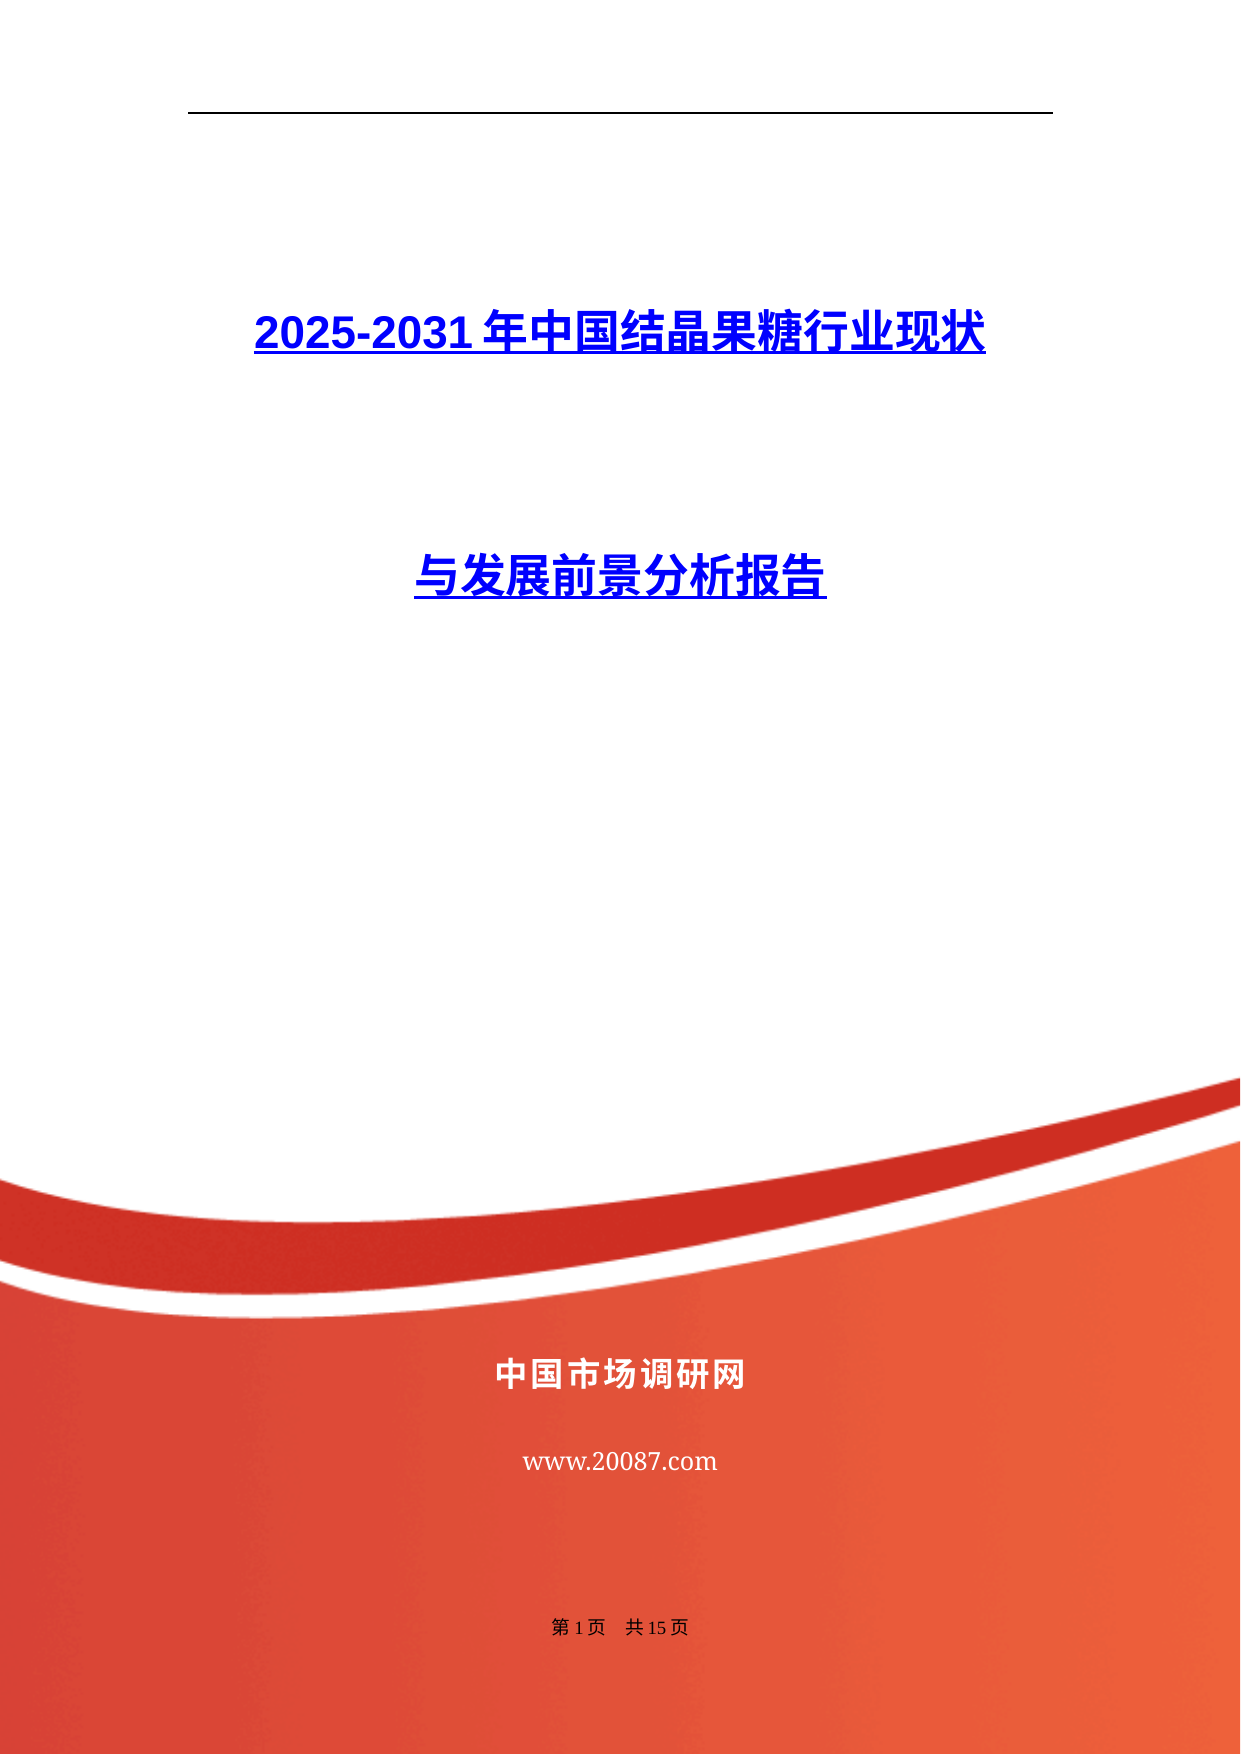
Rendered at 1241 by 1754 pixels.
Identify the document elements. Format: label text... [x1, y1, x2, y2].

subtitle 中国市场调研网 [187, 1339, 1053, 1404]
table_header 2025-2031年中国结晶果糖行业现状与发展前景分析报告 [188, 207, 1053, 773]
text www.20087.com [187, 1428, 1053, 1493]
picture [0, 1006, 1241, 1754]
